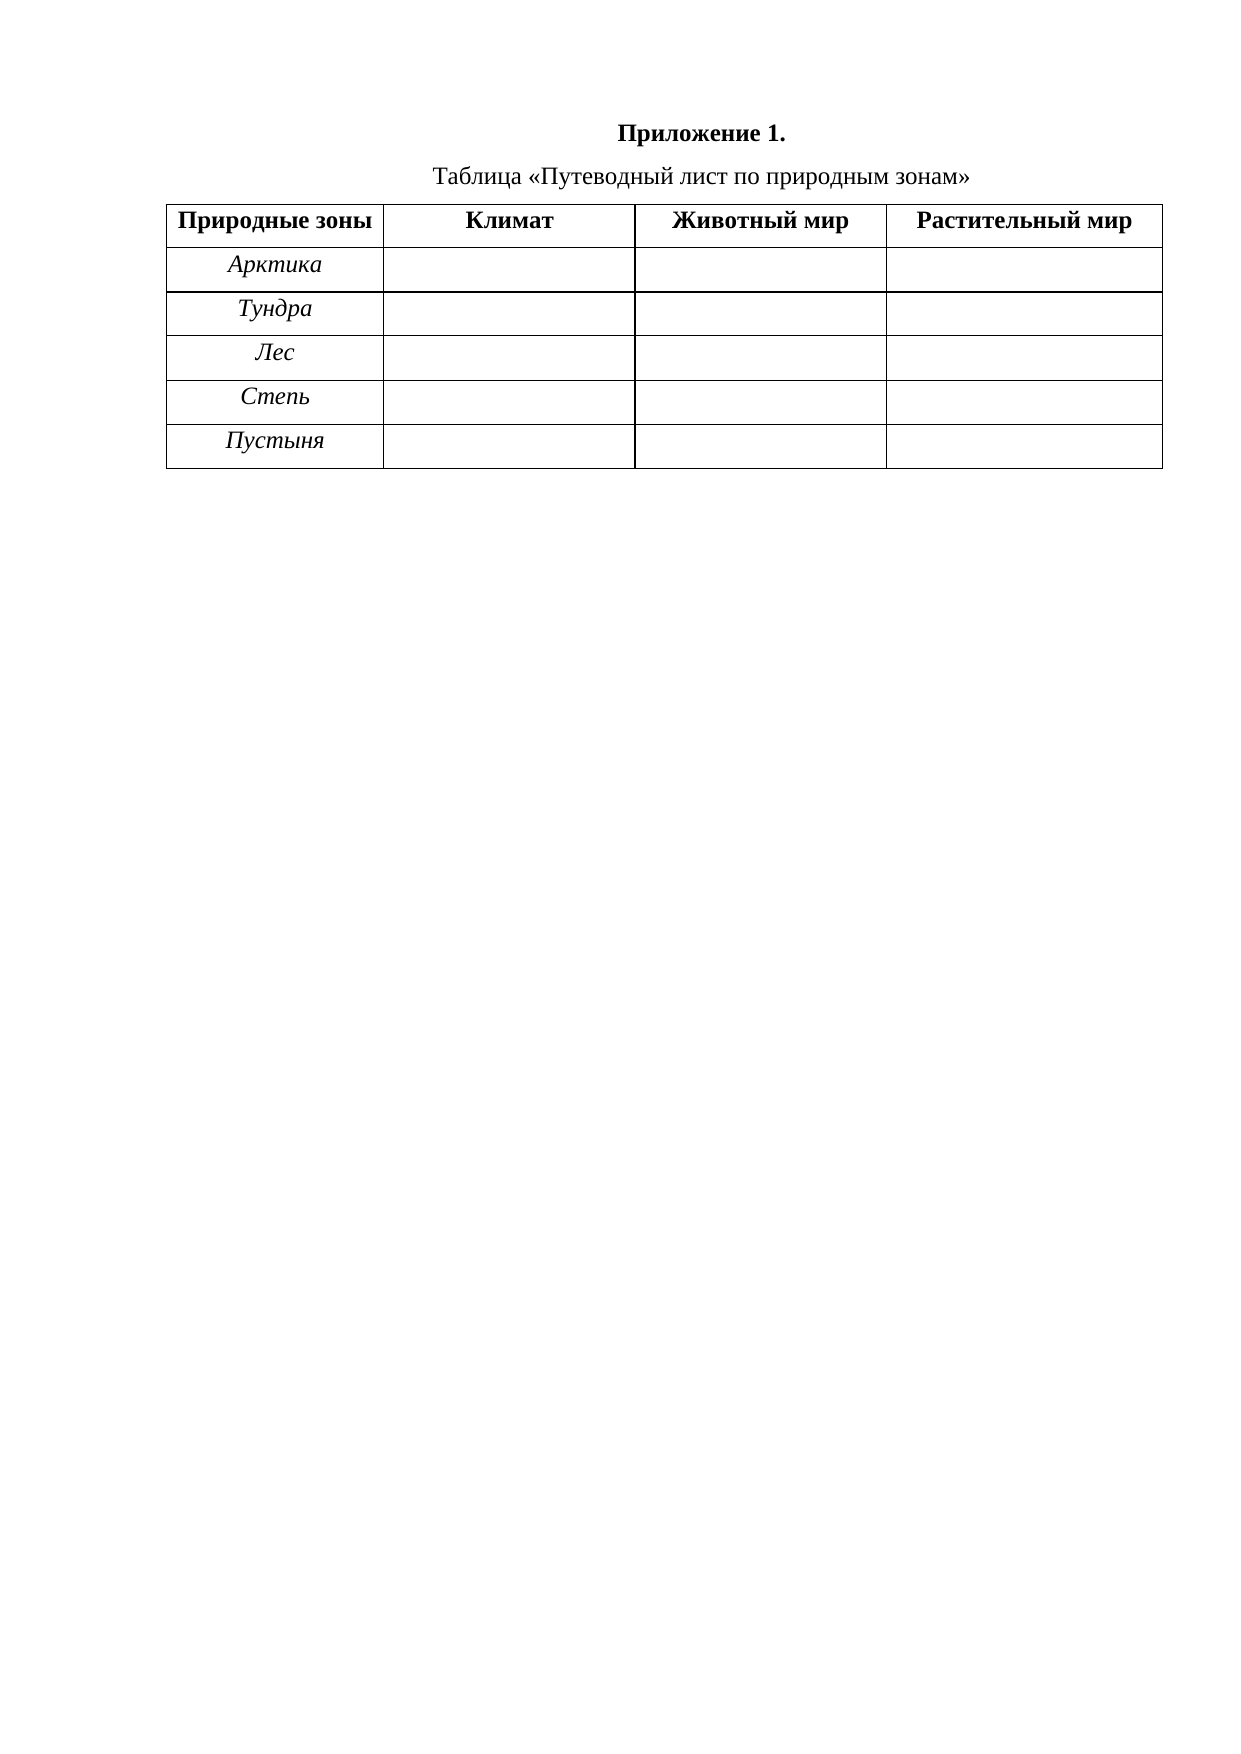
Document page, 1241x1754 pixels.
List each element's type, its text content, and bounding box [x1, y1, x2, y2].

table_cell [384, 248, 634, 291]
table_cell [384, 336, 634, 379]
table_header Климат [384, 205, 634, 247]
table_header Природные зоны [167, 205, 383, 247]
table_cell [636, 293, 886, 335]
table_cell [636, 336, 886, 379]
table_header Растительный мир [887, 205, 1162, 247]
table_cell [636, 248, 886, 291]
table_cell [887, 248, 1162, 291]
table_cell [384, 293, 634, 335]
table_cell Лес [167, 336, 383, 379]
table_cell Степь [167, 381, 383, 423]
table_cell [887, 425, 1162, 468]
table_cell Тундра [167, 293, 383, 335]
text Таблица «Путеводный лист по природным зонам» [177, 161, 1152, 190]
table_cell [887, 336, 1162, 379]
table_header Животный мир [636, 205, 886, 247]
table_cell Пустыня [167, 425, 383, 468]
table_cell [636, 425, 886, 468]
table_cell [384, 425, 634, 468]
text Приложение 1. [177, 118, 1152, 147]
table_cell [636, 381, 886, 423]
table_cell [384, 381, 634, 423]
table_cell Арктика [167, 248, 383, 291]
table_cell [887, 381, 1162, 423]
table_cell [887, 293, 1162, 335]
